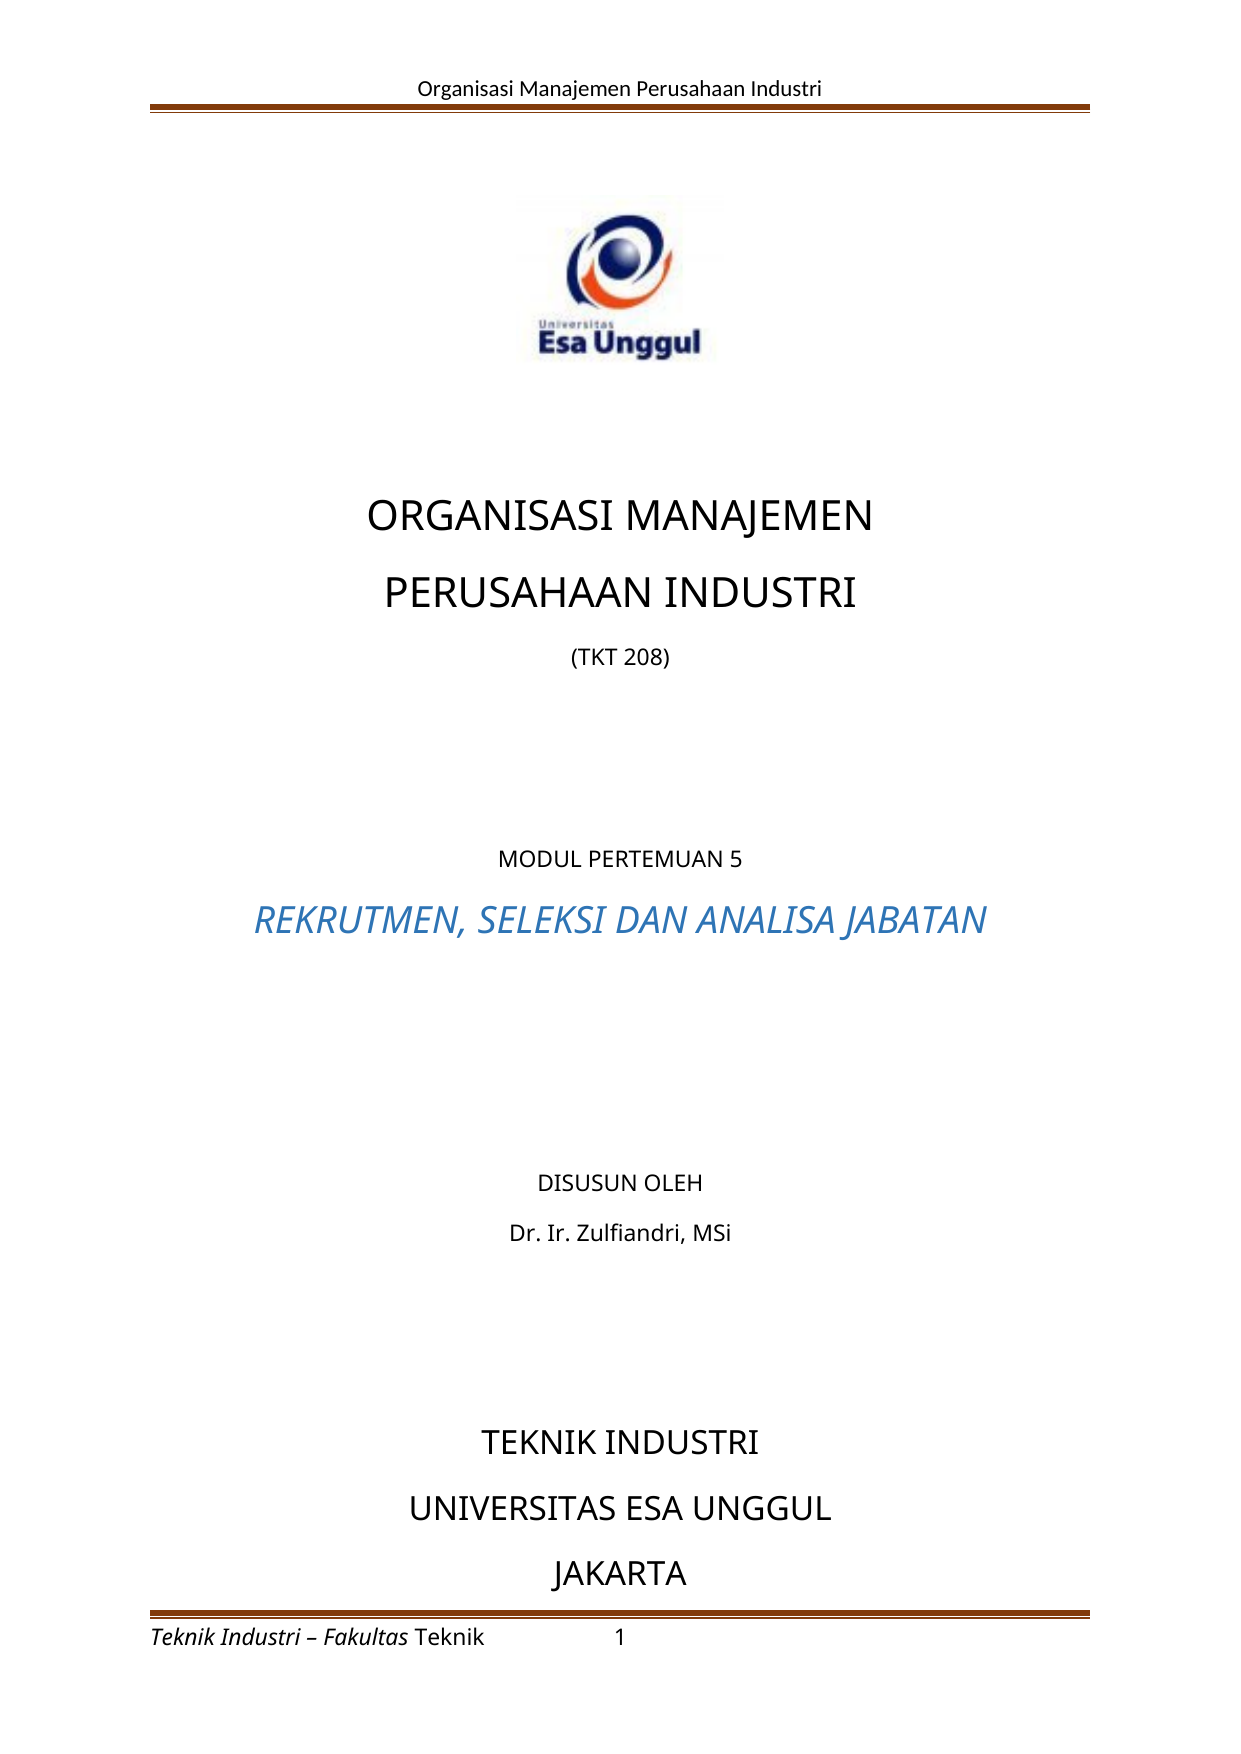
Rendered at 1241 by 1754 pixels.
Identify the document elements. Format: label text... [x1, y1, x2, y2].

text PERUSAHAAN INDUSTRI [150, 563, 1090, 620]
text REKRUTMEN, SELEKSI DAN ANALISA JABATAN [150, 893, 1090, 944]
text TEKNIK INDUSTRI [150, 1419, 1090, 1464]
picture [516, 195, 725, 377]
text (TKT 208) [150, 641, 1090, 672]
text JAKARTA [150, 1550, 1090, 1596]
text Dr. Ir. Zulfiandri, MSi [150, 1217, 1090, 1248]
text MODUL PERTEMUAN 5 [150, 843, 1090, 874]
text DISUSUN OLEH [150, 1167, 1090, 1198]
text ORGANISASI MANAJEMEN [150, 485, 1090, 542]
text UNIVERSITAS ESA UNGGUL [150, 1484, 1090, 1530]
